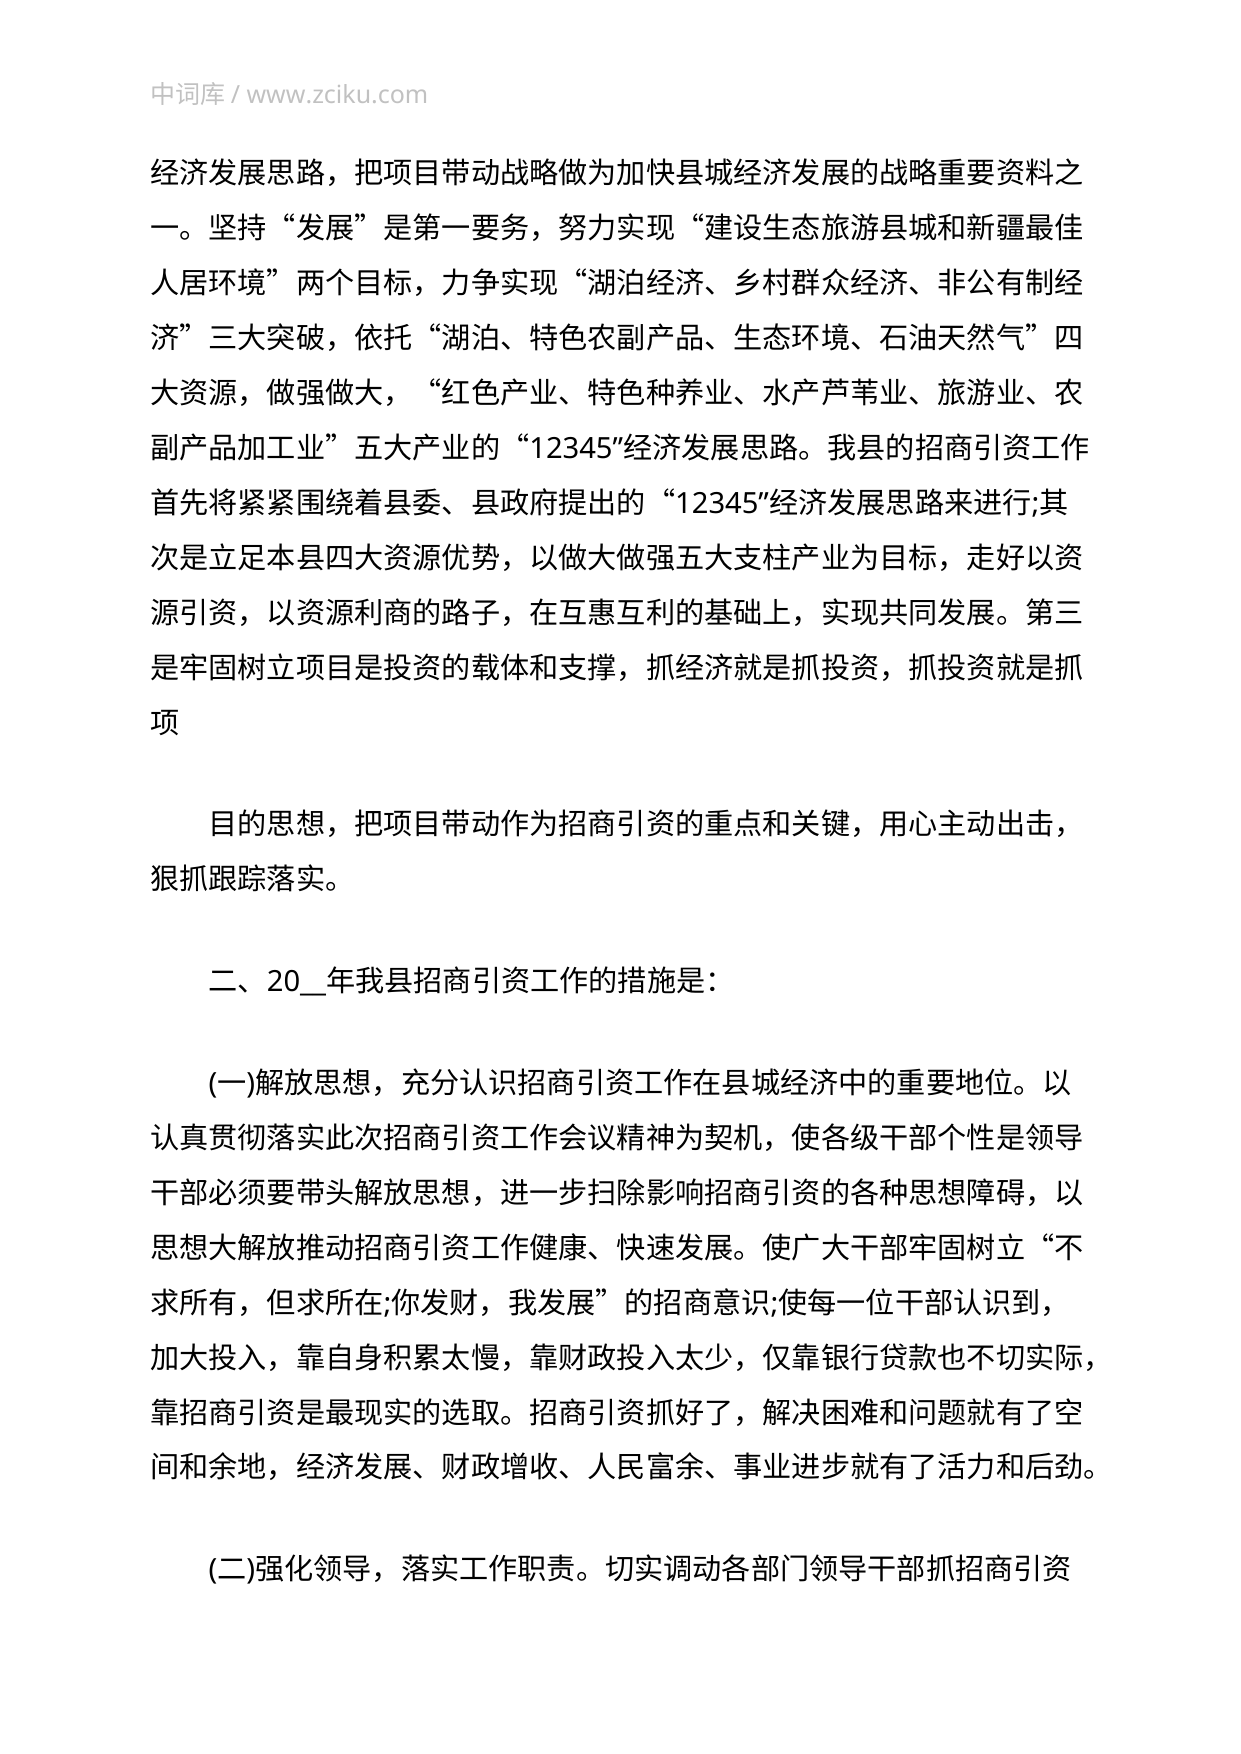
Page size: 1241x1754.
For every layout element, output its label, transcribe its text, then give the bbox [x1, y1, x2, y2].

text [150, 150, 1090, 741]
text (一)解放思想，充分认识招商引资工作在县城经济中的重要地位。以认真贯彻落实此次招商引资工作会议精神为契机，使各级干部个性是领导干部必须要带头解放思想，进一步扫除影响招商引资的各种思想障碍，以思想大解放推动招商引资工作健康、快速发展。使广大干部牢固树立“不求所有，但求所在;你发财，我发展”的招商意识;使每一位干部认识到，加大投入，靠自身积累太慢，靠财政投入太少，仅靠银行贷款也不切实际，靠招商引资是最现实的选取。招商引资抓好了，解决困难和问题就有了空间和余地，经济发展、财政增收、人民富余、事业进步就有了活力和后劲。 [150, 1059, 1090, 1486]
text 目的思想，把项目带动作为招商引资的重点和关键，用心主动出击，狠抓跟踪落实。 [150, 801, 1090, 898]
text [150, 1546, 1090, 1588]
text 二、20__年我县招商引资工作的措施是： [150, 958, 1090, 1000]
